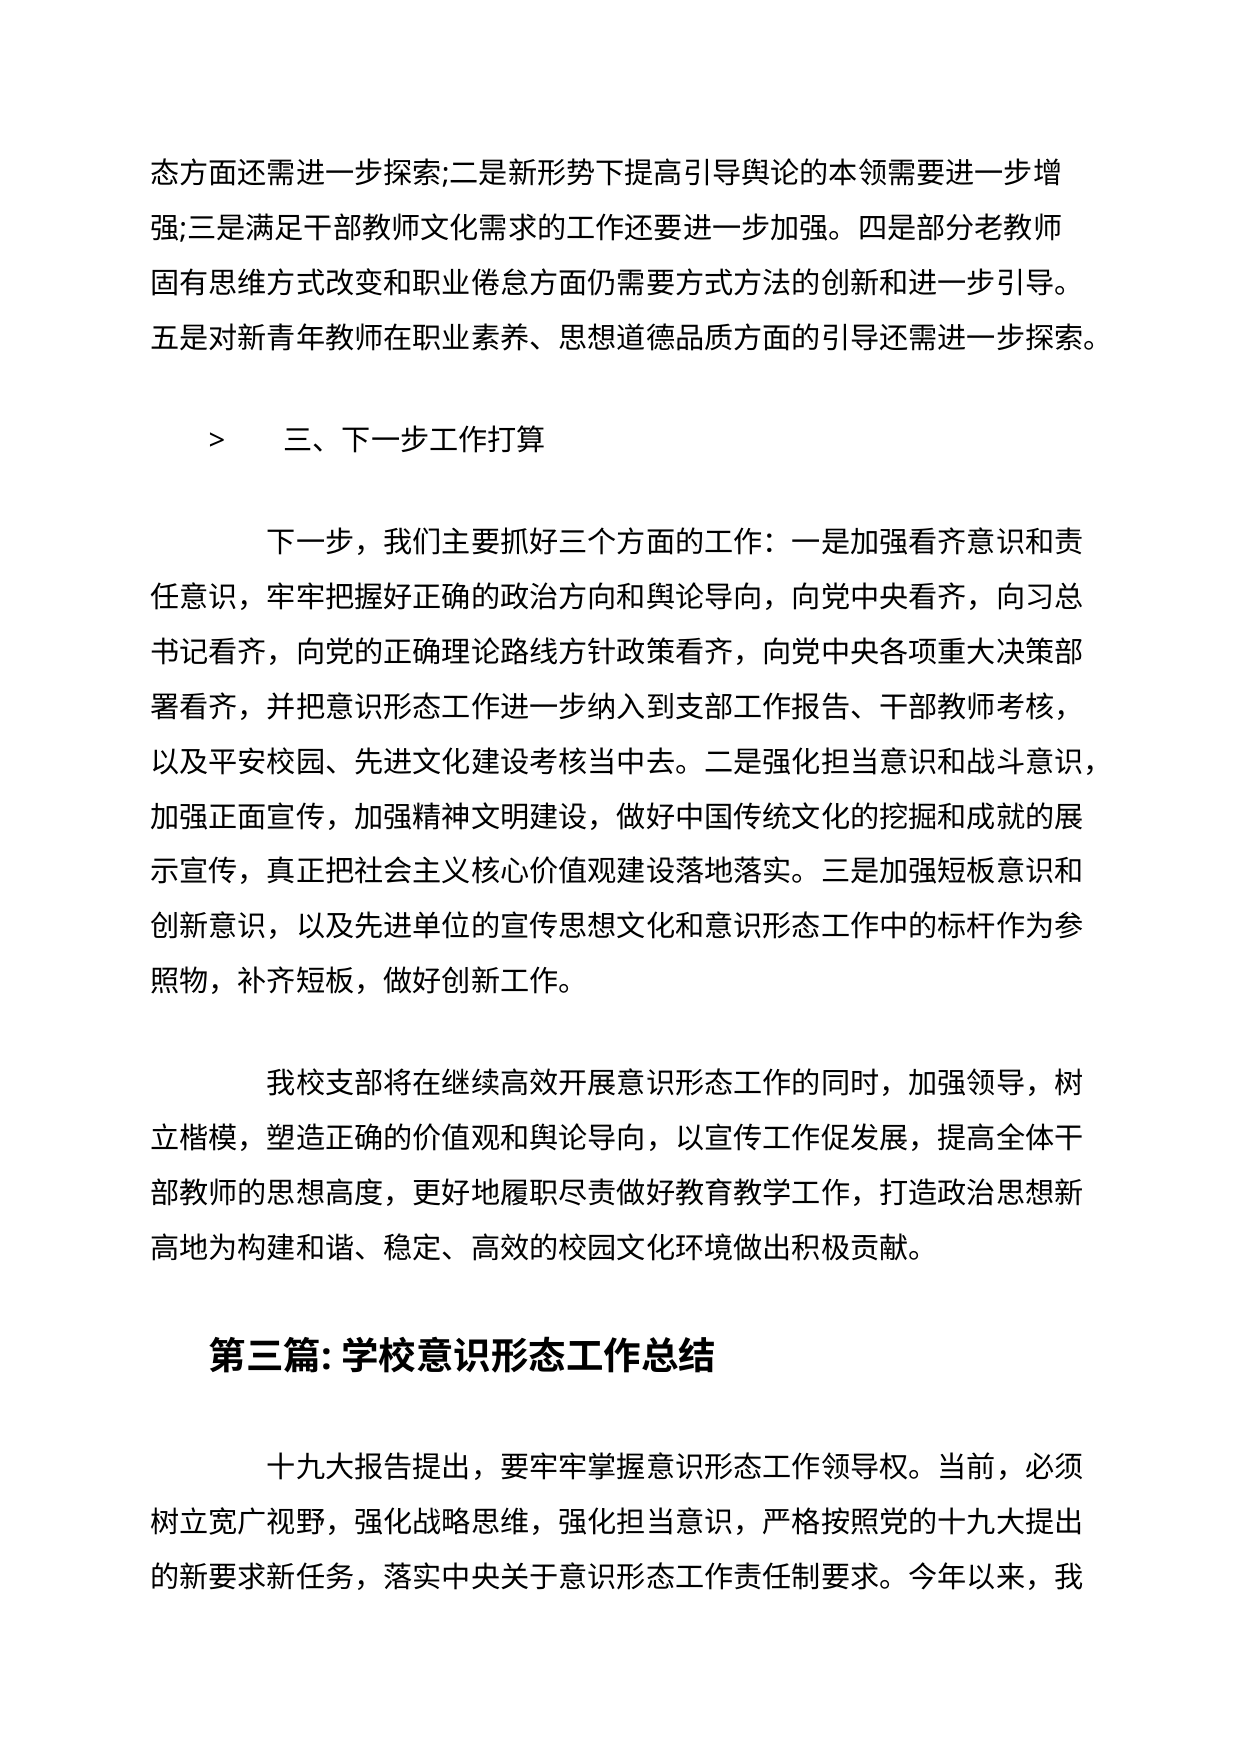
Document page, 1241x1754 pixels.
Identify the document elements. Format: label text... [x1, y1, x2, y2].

text 下一步，我们主要抓好三个方面的工作：一是加强看齐意识和责任意识，牢牢把握好正确的政治方向和舆论导向，向党中央看齐，向习总书记看齐，向党的正确理论路线方针政策看齐，向党中央各项重大决策部署看齐，并把意识形态工作进一步纳入到支部工作报告、干部教师考核，以及平安校园、先进文化建设考核当中去。二是强化担当意识和战斗意识，加强正面宣传，加强精神文明建设，做好中国传统文化的挖掘和成就的展示宣传，真正把社会主义核心价值观建设落地落实。三是加强短板意识和创新意识，以及先进单位的宣传思想文化和意识形态工作中的标杆作为参照物，补齐短板，做好创新工作。 [150, 519, 1090, 1000]
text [150, 1444, 1090, 1596]
text 第三篇: 学校意识形态工作总结 [150, 1326, 1090, 1381]
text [150, 150, 1090, 357]
text 我校支部将在继续高效开展意识形态工作的同时，加强领导，树立楷模，塑造正确的价值观和舆论导向，以宣传工作促发展，提高全体干部教师的思想高度，更好地履职尽责做好教育教学工作，打造政治思想新高地为构建和谐、稳定、高效的校园文化环境做出积极贡献。 [150, 1059, 1090, 1267]
text > 三、下一步工作打算 [150, 417, 1090, 459]
